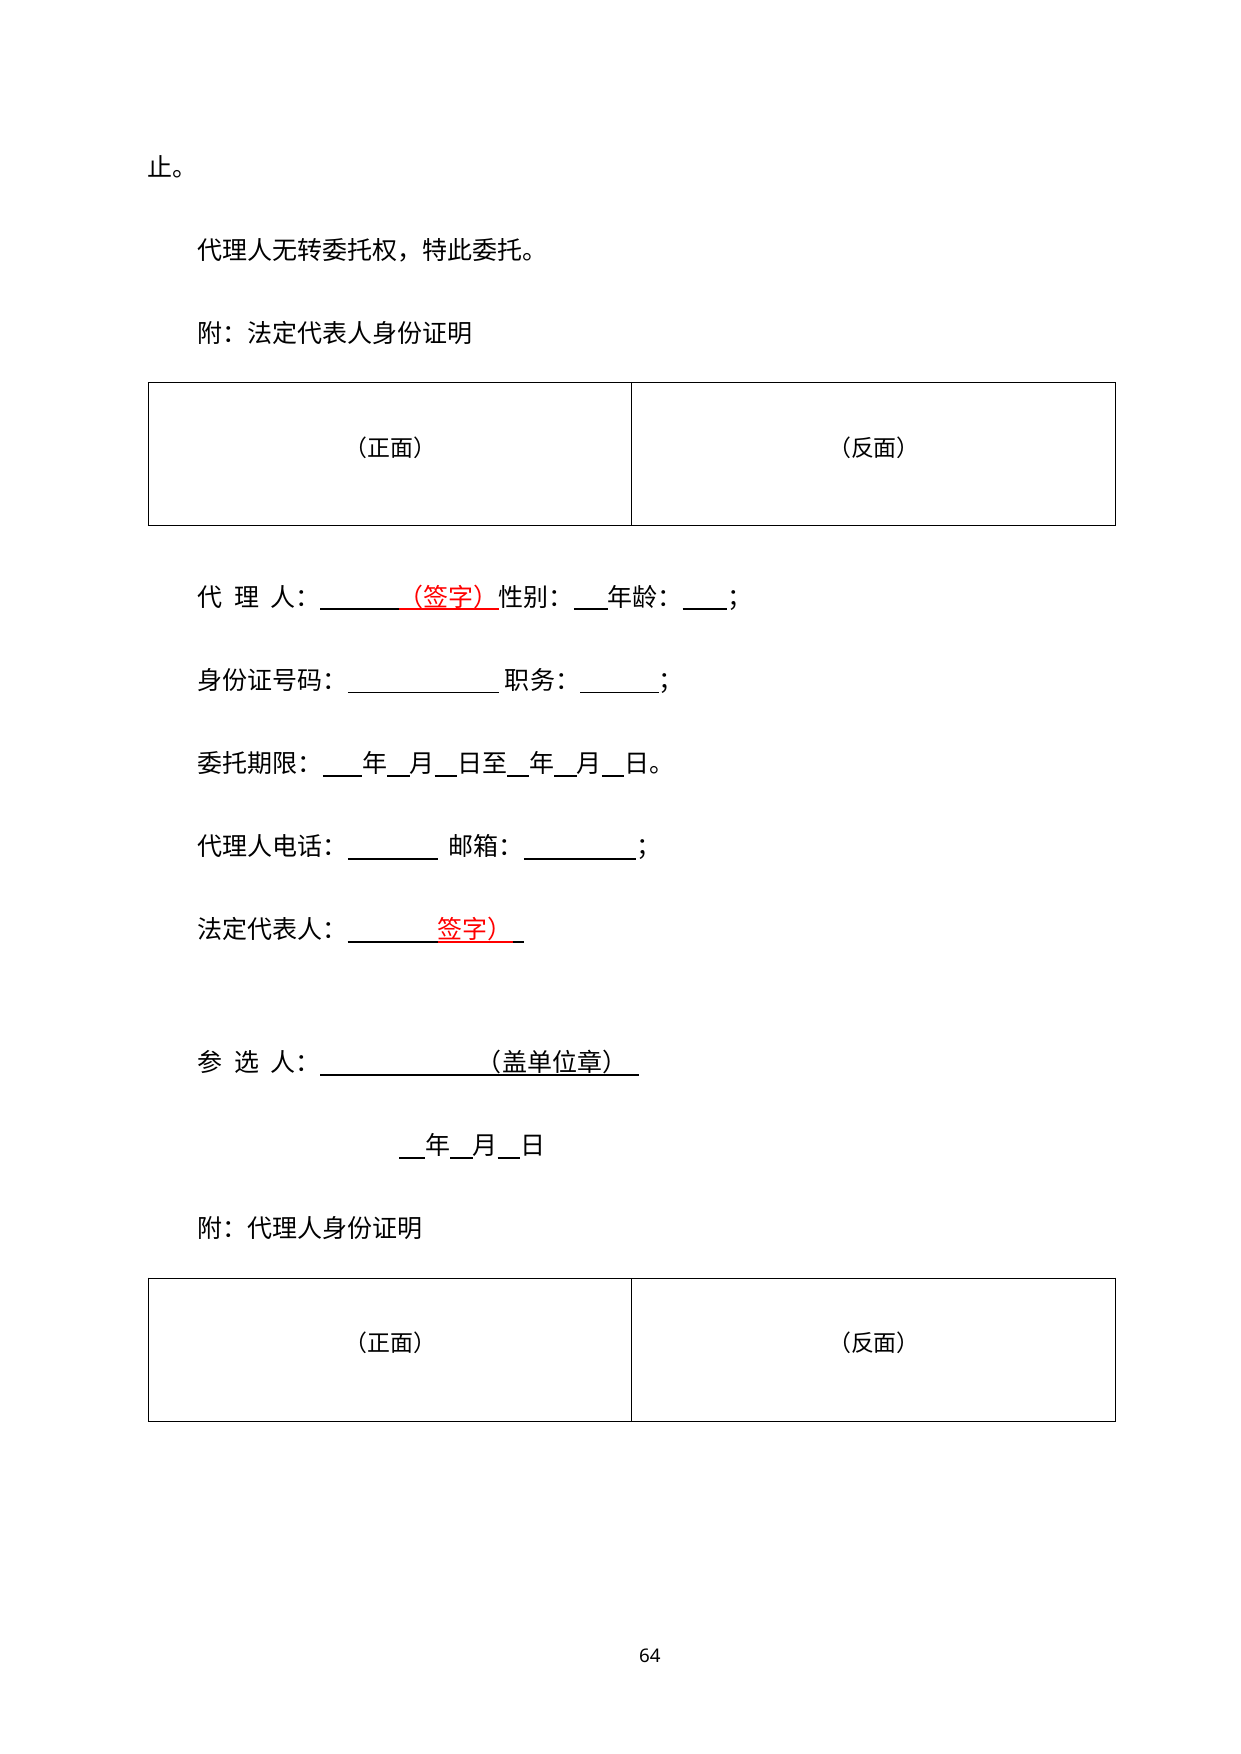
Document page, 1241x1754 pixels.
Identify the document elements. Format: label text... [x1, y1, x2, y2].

text 年 月 日 [148, 1111, 1152, 1176]
text 代 理 人： （签字）性别： 年龄： ； [148, 563, 1152, 628]
text 附：法定代表人身份证明 [148, 299, 1152, 364]
table_header （正面） [149, 383, 631, 525]
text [148, 133, 1152, 198]
text 参 选 人： （盖单位章） [148, 1028, 1152, 1093]
table_header （正面） [149, 1279, 631, 1421]
text 身份证号码： 职务： ； [148, 646, 1152, 711]
table_header （反面） [632, 1279, 1115, 1421]
text 委托期限： 年 月 日至 年 月 日。 [148, 729, 1152, 794]
text 附：代理人身份证明 [148, 1194, 1152, 1259]
text 代理人电话： 邮箱： ； [148, 812, 1152, 877]
text 代理人无转委托权，特此委托。 [148, 216, 1152, 281]
table_header （反面） [632, 383, 1115, 525]
text 法定代表人： 签字） [148, 896, 1152, 961]
